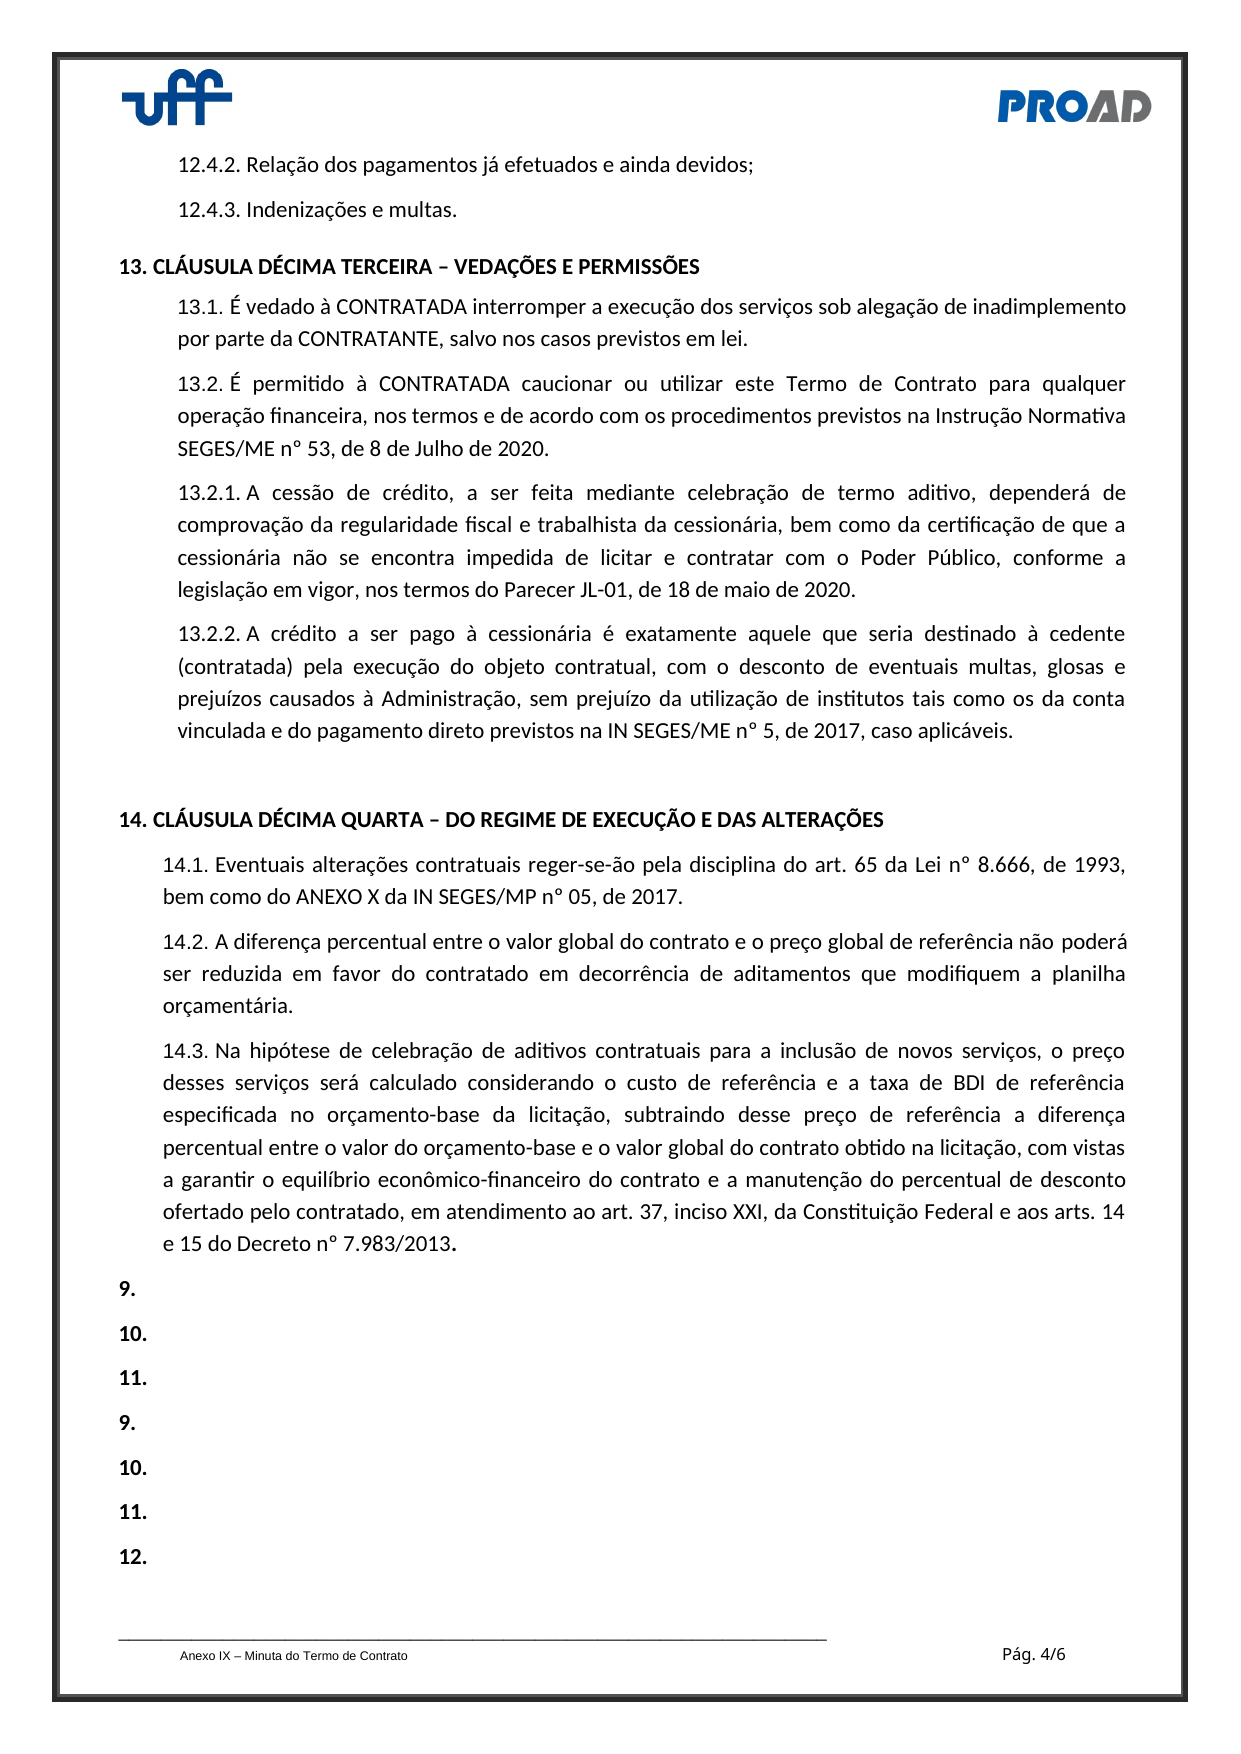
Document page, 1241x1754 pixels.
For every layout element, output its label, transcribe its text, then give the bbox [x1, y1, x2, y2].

picture [120, 69, 233, 131]
list É vedado à CONTRATADA interromper a execução dos serviços sob alegação de inadimplemento por parte da CONTRATANTE, salvo nos casos previstos em lei. [177, 292, 1128, 353]
list CLÁUSULA DÉCIMA QUARTA – DO REGIME DE EXECUÇÃO E DAS ALTERAÇÕES [118, 806, 1128, 833]
list Eventuais alterações contratuais reger-se-ão pela disciplina do art. 65 da Lei nº 8.666, de 1993, bem como do ANEXO X da IN SEGES/MP nº 05, de 2017. [163, 850, 1128, 910]
list CLÁUSULA DÉCIMA TERCEIRA – VEDAÇÕES E PERMISSÕES [118, 252, 1128, 280]
list Relação dos pagamentos já efetuados e ainda devidos; [177, 150, 1128, 178]
list É permitido à CONTRATADA caucionar ou utilizar este Termo de Contrato para qualquer operação financeira, nos termos e de acordo com os procedimentos previstos na Instrução Normativa SEGES/ME nº 53, de 8 de Julho de 2020. [177, 369, 1128, 462]
picture [982, 74, 1167, 138]
list Na hipótese de celebração de aditivos contratuais para a inclusão de novos serviços, o preço desses serviços será calculado considerando o custo de referência e a taxa de BDI de referência especificada no orçamento-base da licitação, subtraindo desse preço de referência a diferença percentual entre o valor do orçamento-base e o valor global do contrato obtido na licitação, com vistas a garantir o equilíbrio econômico-financeiro do contrato e a manutenção do percentual de desconto ofertado pelo contratado, em atendimento ao art. 37, inciso XXI, da Constituição Federal e aos arts. 14 e 15 do Decreto nº 7.983/2013. [163, 1036, 1128, 1257]
list A crédito a ser pago à cessionária é exatamente aquele que seria destinado à cedente (contratada) pela execução do objeto contratual, com o desconto de eventuais multas, glosas e prejuízos causados à Administração, sem prejuízo da utilização de institutos tais como os da conta vinculada e do pagamento direto previstos na IN SEGES/ME nº 5, de 2017, caso aplicáveis. [177, 619, 1128, 744]
list Indenizações e multas. [177, 195, 1128, 223]
list A diferença percentual entre o valor global do contrato e o preço global de referência não poderá ser reduzida em favor do contratado em decorrência de aditamentos que modifiquem a planilha orçamentária. [163, 927, 1128, 1019]
list A cessão de crédito, a ser feita mediante celebração de termo aditivo, dependerá de comprovação da regularidade fiscal e trabalhista da cessionária, bem como da certificação de que a cessionária não se encontra impedida de licitar e contratar com o Poder Público, conforme a legislação em vigor, nos termos do Parecer JL-01, de 18 de maio de 2020. [177, 478, 1128, 603]
